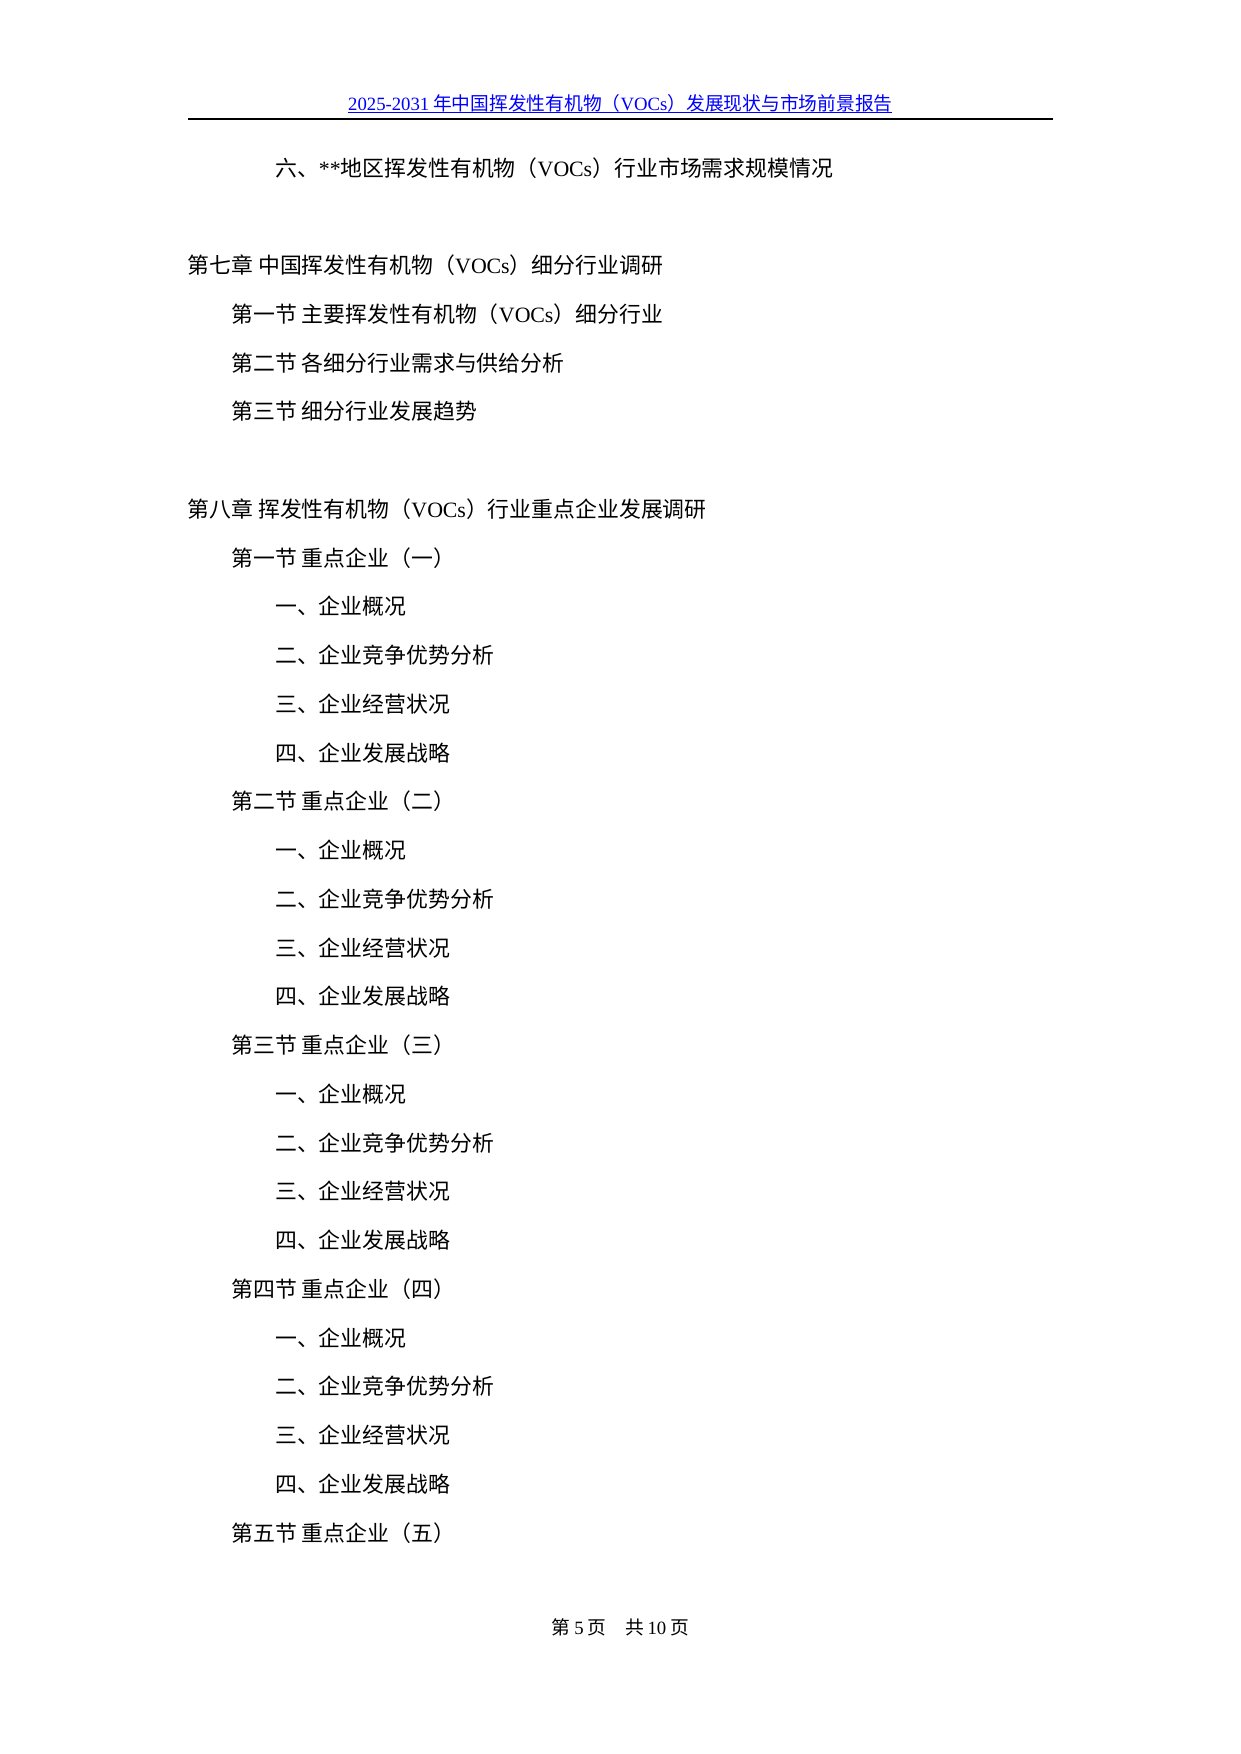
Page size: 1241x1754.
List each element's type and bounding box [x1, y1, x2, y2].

text [187, 150, 1053, 1548]
